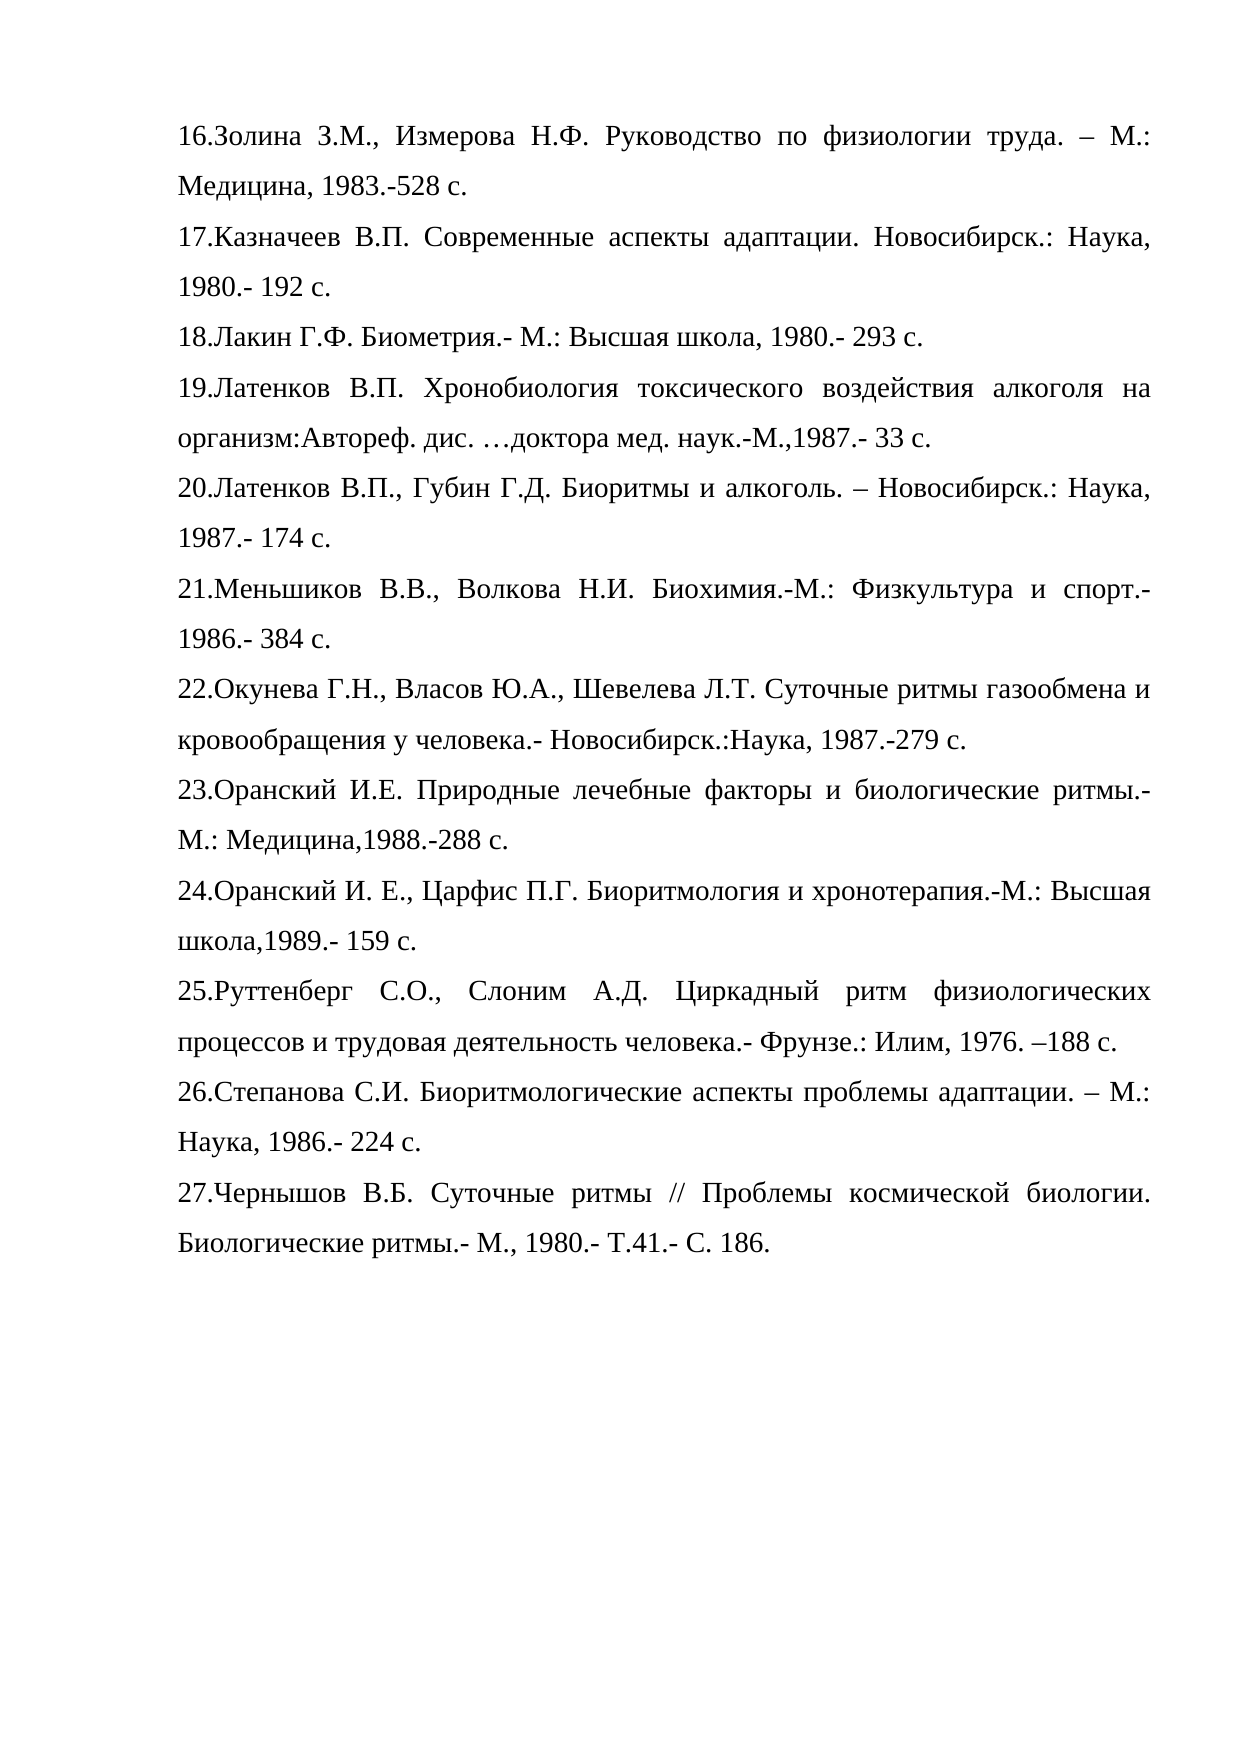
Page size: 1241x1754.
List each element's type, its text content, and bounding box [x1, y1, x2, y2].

text 16.Золина З.М., Измерова Н.Ф. Руководство по физиологии труда. – М.: Медицина, 1983.-528 с. [177, 118, 1152, 202]
text 23.Оранский И.Е. Природные лечебные факторы и биологические ритмы.- М.: Медицина,1988.-288 с. [177, 772, 1152, 856]
text 24.Оранский И. Е., Царфис П.Г. Биоритмология и хронотерапия.-М.: Высшая школа,1989.- 159 с. [177, 873, 1152, 957]
text 19.Латенков В.П. Хронобиология токсического воздействия алкоголя на организм:Автореф. дис. …доктора мед. наук.-М.,1987.- 33 с. [177, 370, 1152, 453]
text 18.Лакин Г.Ф. Биометрия.- М.: Высшая школа, 1980.- 293 с. [177, 319, 1152, 353]
text 25.Руттенберг С.О., Слоним А.Д. Циркадный ритм физиологических процессов и трудовая деятельность человека.- Фрунзе.: Илим, 1976. –188 с. [177, 973, 1152, 1057]
text 17.Казначеев В.П. Современные аспекты адаптации. Новосибирск.: Наука, 1980.- 192 с. [177, 219, 1152, 303]
text 22.Окунева Г.Н., Власов Ю.А., Шевелева Л.Т. Суточные ритмы газообмена и кровообращения у человека.- Новосибирск.:Наука, 1987.-279 с. [177, 672, 1152, 755]
text 21.Меньшиков В.В., Волкова Н.И. Биохимия.-М.: Физкультура и спорт.-1986.- 384 с. [177, 571, 1152, 655]
text 20.Латенков В.П., Губин Г.Д. Биоритмы и алкоголь. – Новосибирск.: Наука, 1987.- 174 с. [177, 470, 1152, 554]
text 27.Чернышов В.Б. Суточные ритмы // Проблемы космической биологии. Биологические ритмы.- М., 1980.- Т.41.- С. 186. [177, 1175, 1152, 1258]
text 26.Степанова С.И. Биоритмологические аспекты проблемы адаптации. – М.: Наука, 1986.- 224 с. [177, 1074, 1152, 1158]
